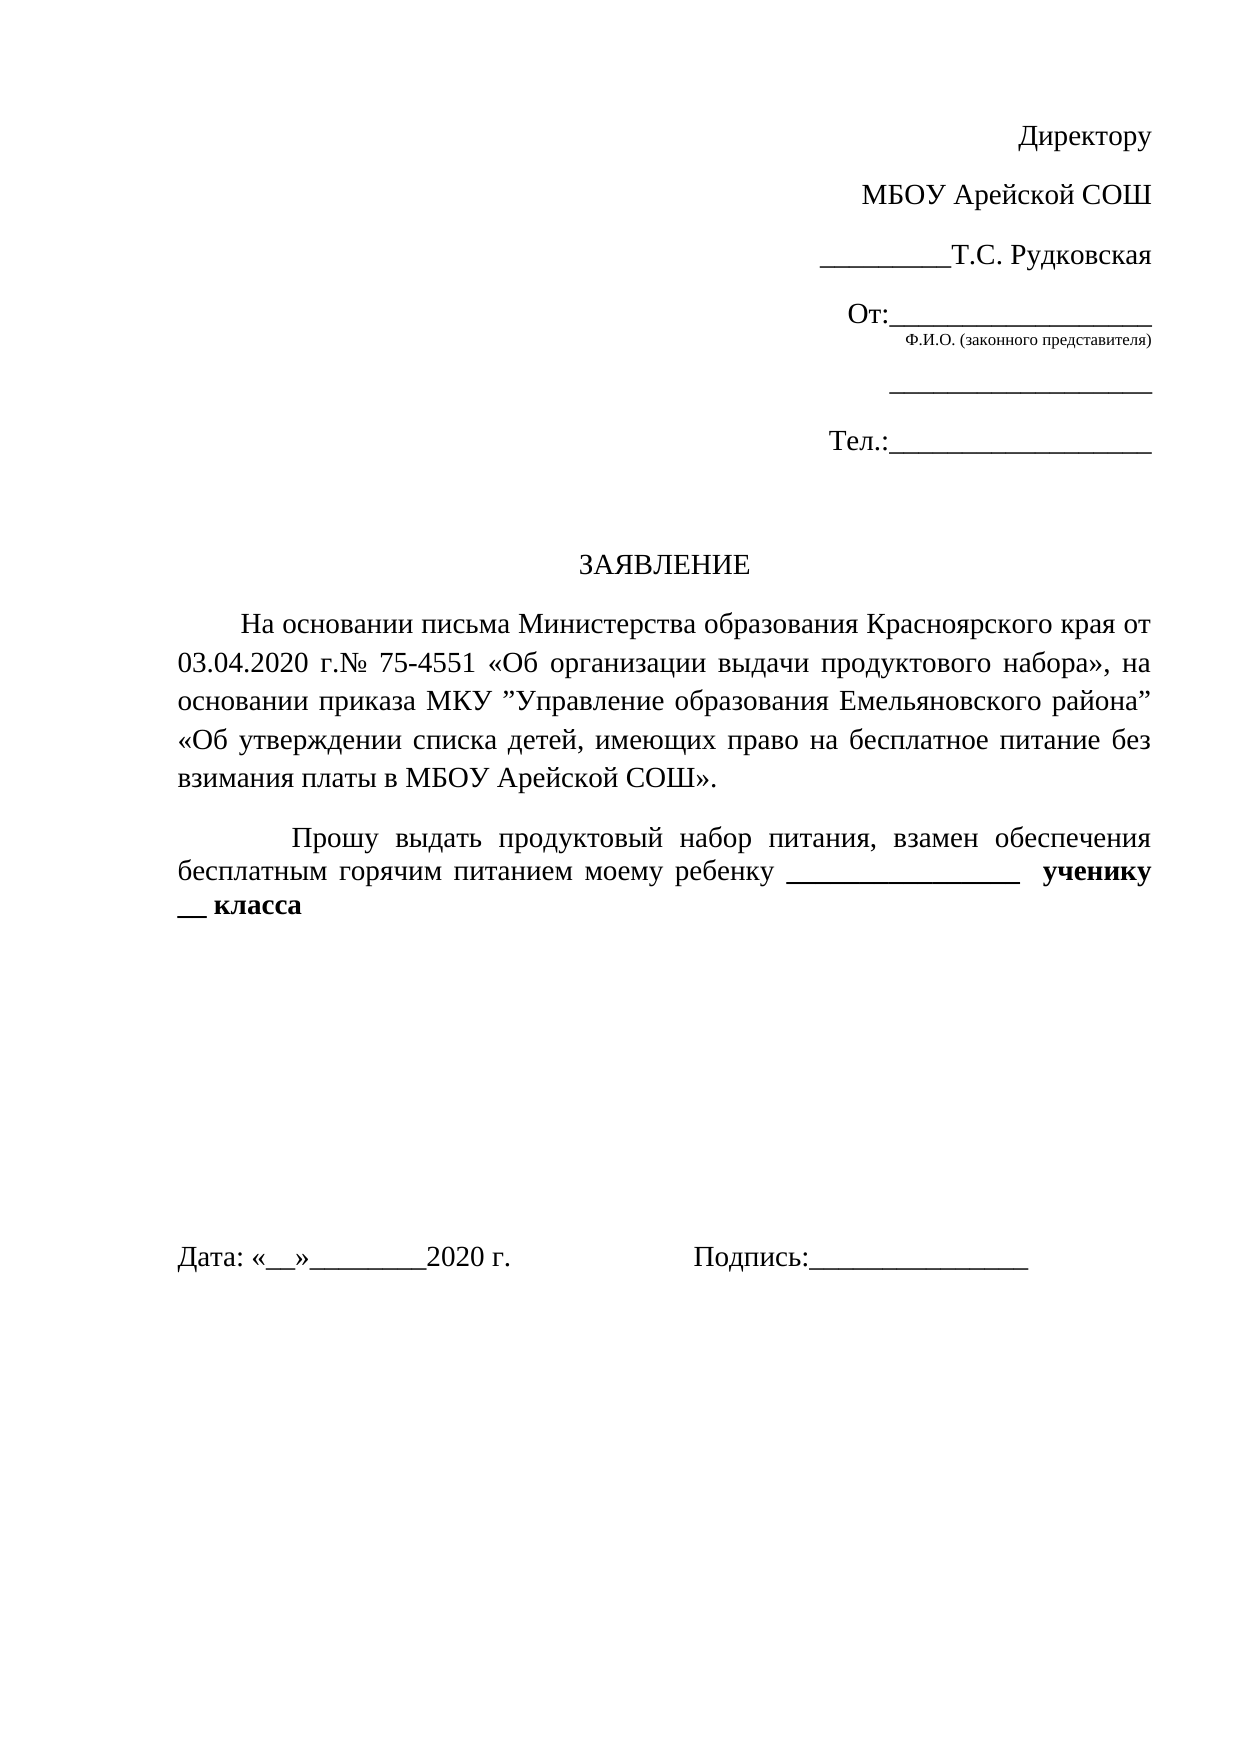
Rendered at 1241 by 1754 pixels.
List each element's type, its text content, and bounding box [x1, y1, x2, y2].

text На основании письма Министерства образования Красноярского края от 03.04.2020 г.№ 75-4551 «Об организации выдачи продуктового набора», на основании приказа МКУ ”Управление образования Емельяновского района” «Об утверждении списка детей, имеющих право на бесплатное питание без взимания платы в МБОУ Арейской СОШ». [177, 606, 1152, 794]
text Ф.И.О. (законного представителя) [177, 330, 1152, 363]
text Дата: «__»________2020 г. Подпись:_______________ [177, 1239, 1152, 1273]
text Директору [177, 118, 1152, 152]
text __________________ [177, 363, 1152, 397]
text Прошу выдать продуктовый набор питания, взамен обеспечения бесплатным горячим питанием моему ребенку ________________ ученику __ класса [177, 820, 1152, 921]
text Тел.:__________________ [177, 423, 1152, 456]
text МБОУ Арейской СОШ [177, 177, 1152, 211]
text ЗАЯВЛЕНИЕ [177, 547, 1152, 581]
text _________Т.С. Рудковская [177, 237, 1152, 270]
text От:__________________ [177, 296, 1152, 330]
